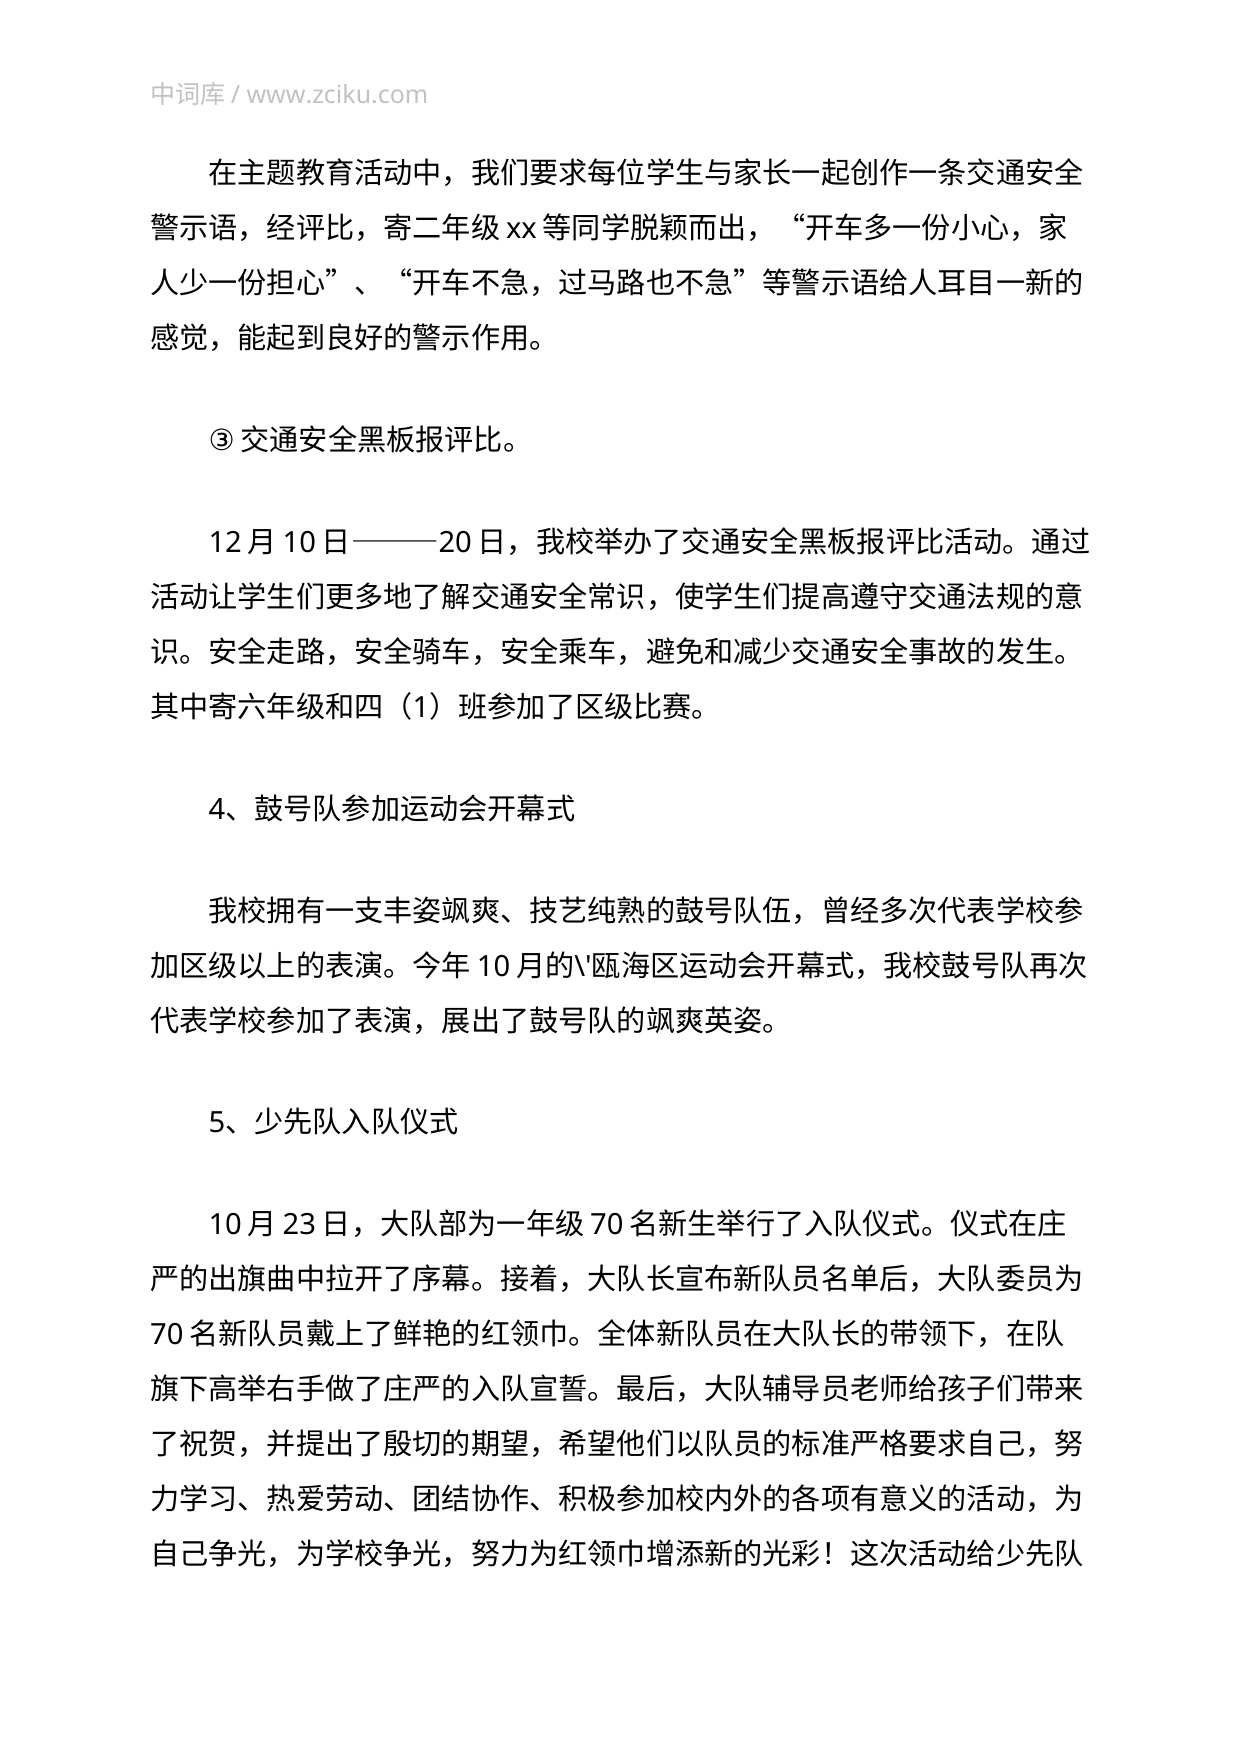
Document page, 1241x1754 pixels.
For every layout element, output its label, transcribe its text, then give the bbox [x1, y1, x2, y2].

text 4、鼓号队参加运动会开幕式 [150, 785, 1090, 828]
text 我校拥有一支丰姿飒爽、技艺纯熟的鼓号队伍，曾经多次代表学校参加区级以上的表演。今年10月的\'瓯海区运动会开幕式，我校鼓号队再次代表学校参加了表演，展出了鼓号队的飒爽英姿。 [150, 887, 1090, 1039]
text 5、少先队入队仪式 [150, 1099, 1090, 1141]
text 在主题教育活动中，我们要求每位学生与家长一起创作一条交通安全警示语，经评比，寄二年级xx等同学脱颖而出，“开车多一份小心，家人少一份担心”、“开车不急，过马路也不急”等警示语给人耳目一新的感觉，能起到良好的警示作用。 [150, 150, 1090, 357]
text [150, 1201, 1090, 1573]
text 12月10日―――20日，我校举办了交通安全黑板报评比活动。通过活动让学生们更多地了解交通安全常识，使学生们提高遵守交通法规的意识。安全走路，安全骑车，安全乘车，避免和减少交通安全事故的发生。其中寄六年级和四（1）班参加了区级比赛。 [150, 518, 1090, 726]
text ③交通安全黑板报评比。 [150, 417, 1090, 459]
